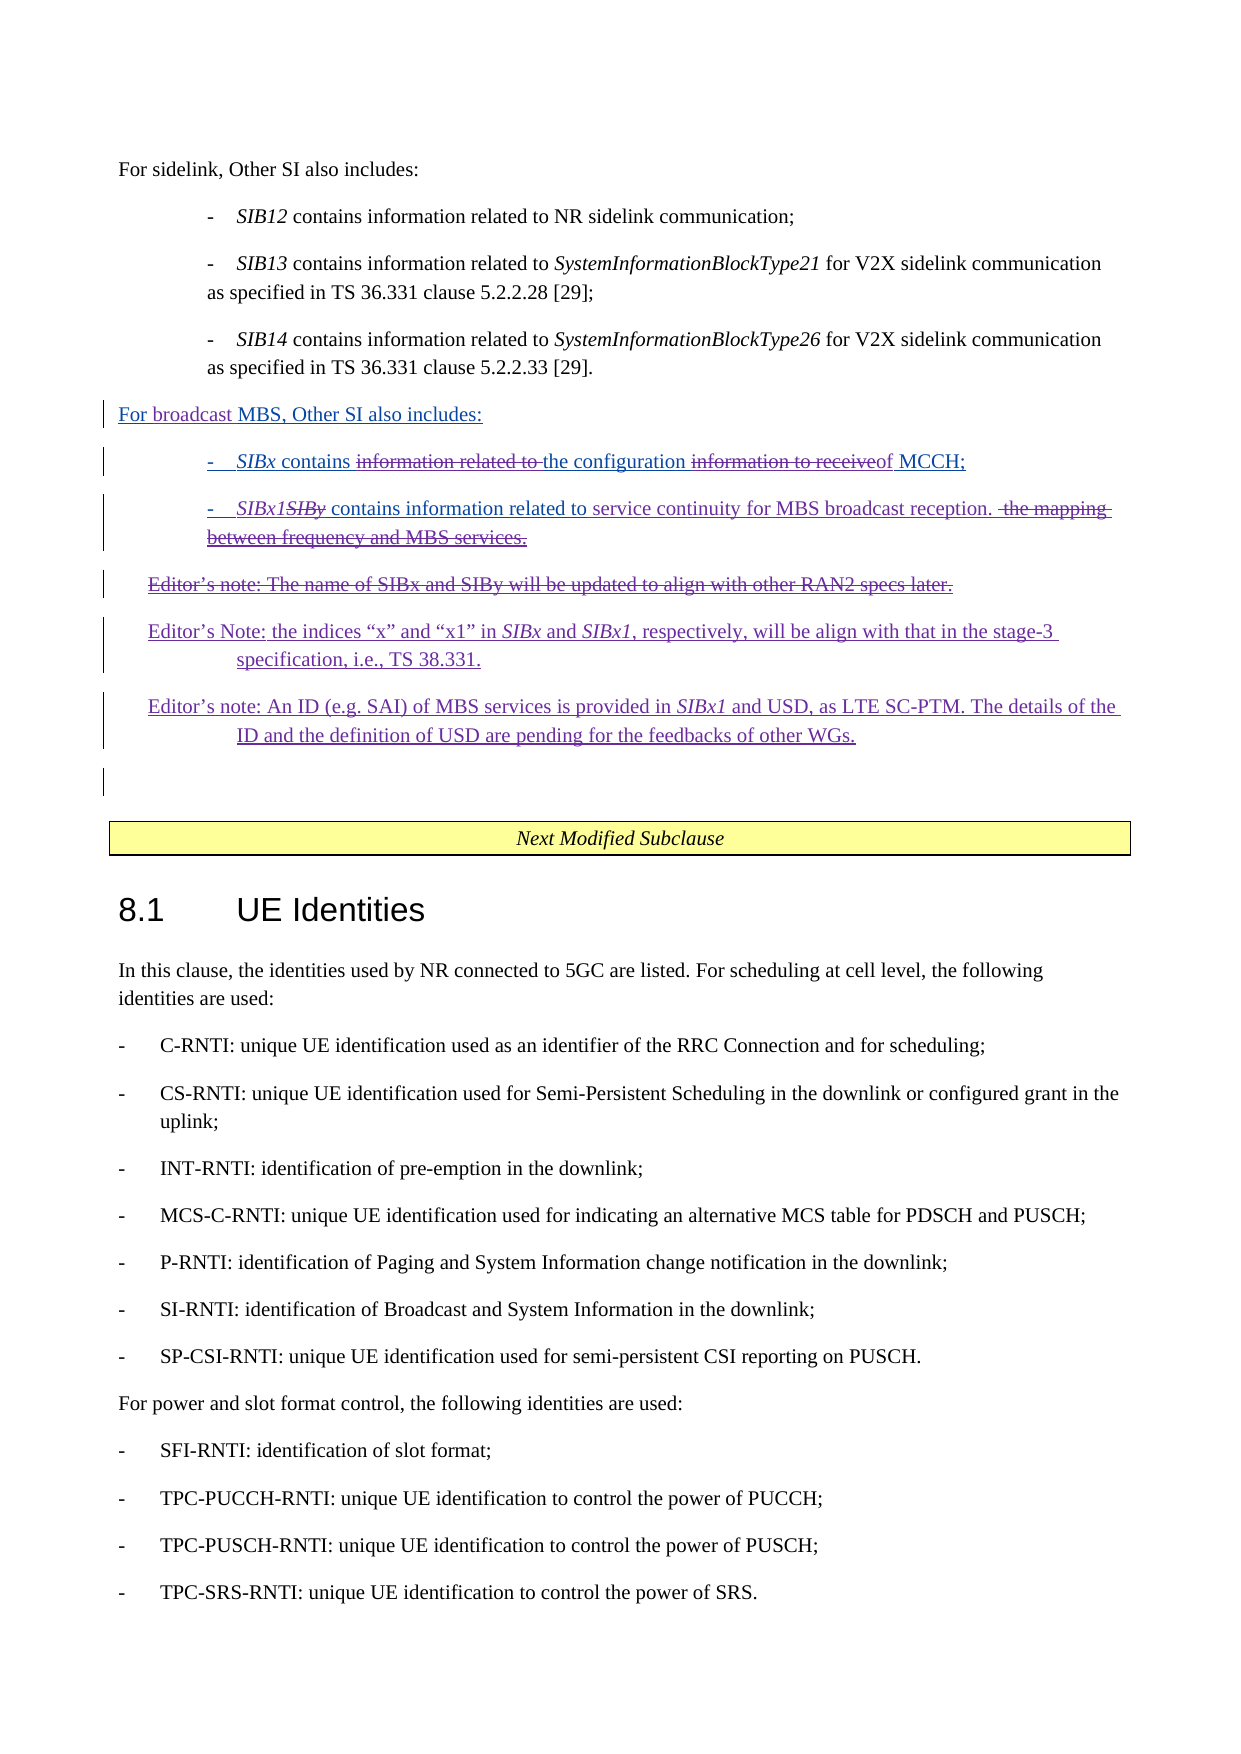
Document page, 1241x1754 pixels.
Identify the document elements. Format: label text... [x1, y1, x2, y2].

text - TPC-PUCCH-RNTI: unique UE identification to control the power of PUCCH; [118, 1483, 1122, 1512]
text - MCS-C-RNTI: unique UE identification used for indicating an alternative MCS table for PDSCH and PUSCH; [118, 1201, 1122, 1229]
text - P-RNTI: identification of Paging and System Information change notification in the downlink; [118, 1248, 1122, 1276]
text - SI-RNTI: identification of Broadcast and System Information in the downlink; [118, 1295, 1122, 1323]
text Next Modified Subclause [110, 822, 1130, 854]
text For power and slot format control, the following identities are used: [118, 1389, 1122, 1418]
subtitle 8.1 UE Identities [118, 881, 1122, 937]
text - SFI-RNTI: identification of slot format; [118, 1436, 1122, 1465]
text - C-RNTI: unique UE identification used as an identifier of the RRC Connection and for scheduling; [118, 1031, 1122, 1060]
text - SP-CSI-RNTI: unique UE identification used for semi-persistent CSI reporting on PUSCH. [118, 1342, 1122, 1371]
text For sidelink, Other SI also includes: [118, 155, 1122, 183]
text - SIB14 contains information related to SystemInformationBlockType26 for V2X sidelink communication as specified in TS 36.331 clause 5.2.2.33 [29]. [207, 325, 1122, 381]
text - SIB13 contains information related to SystemInformationBlockType21 for V2X sidelink communication as specified in TS 36.331 clause 5.2.2.28 [29]; [207, 249, 1122, 306]
text - TPC-PUSCH-RNTI: unique UE identification to control the power of PUSCH; [118, 1531, 1122, 1559]
text - CS-RNTI: unique UE identification used for Semi-Persistent Scheduling in the downlink or configured grant in the uplink; [118, 1078, 1122, 1135]
text In this clause, the identities used by NR connected to 5GC are listed. For scheduling at cell level, the following identities are used: [118, 956, 1122, 1013]
text - TPC-SRS-RNTI: unique UE identification to control the power of SRS. [118, 1578, 1122, 1606]
text - INT-RNTI: identification of pre-emption in the downlink; [118, 1154, 1122, 1182]
text - SIB12 contains information related to NR sidelink communication; [207, 202, 1122, 231]
